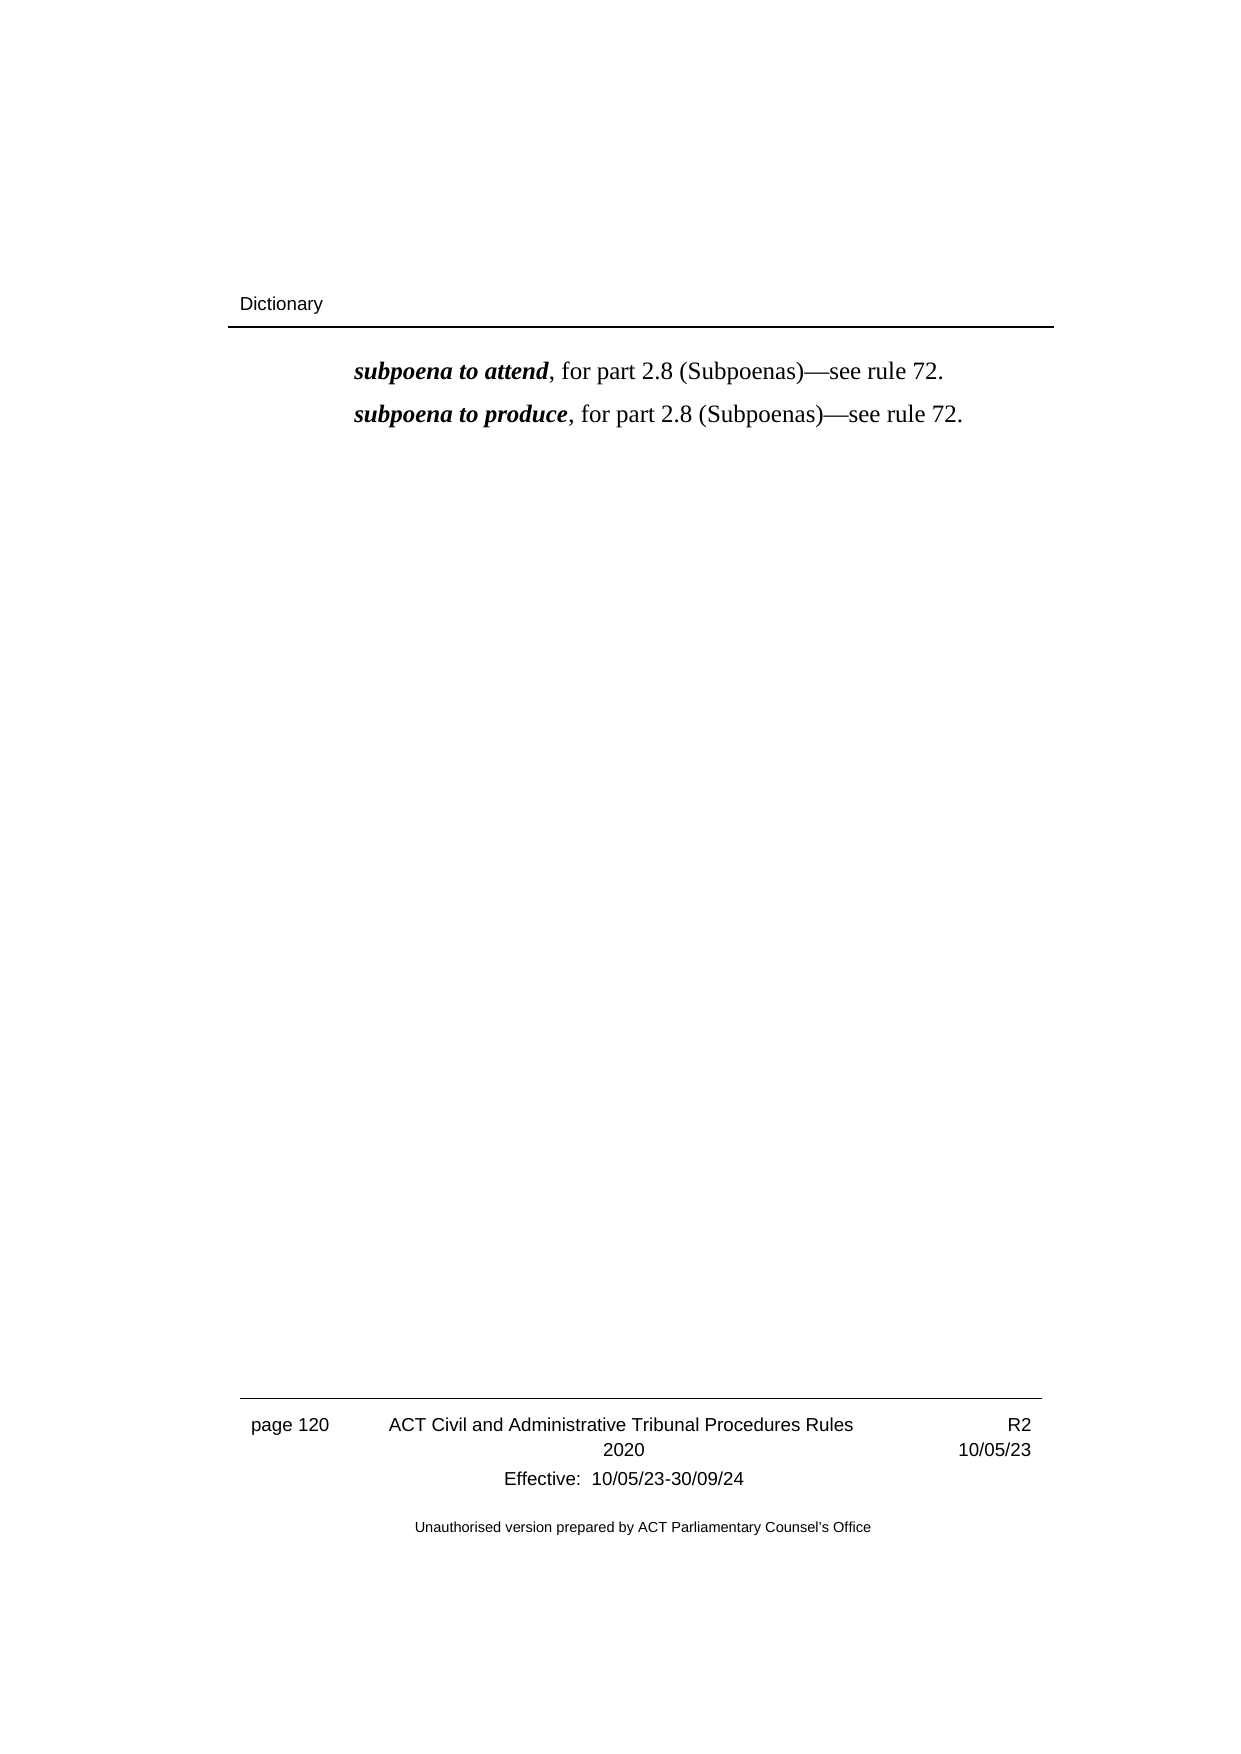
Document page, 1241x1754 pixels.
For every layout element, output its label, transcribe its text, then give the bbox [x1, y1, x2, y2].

text subpoena to attend, for part 2.8 (Subpoenas)—see rule 72. [354, 356, 1042, 385]
text subpoena to produce, for part 2.8 (Subpoenas)—see rule 72. [354, 399, 1042, 428]
